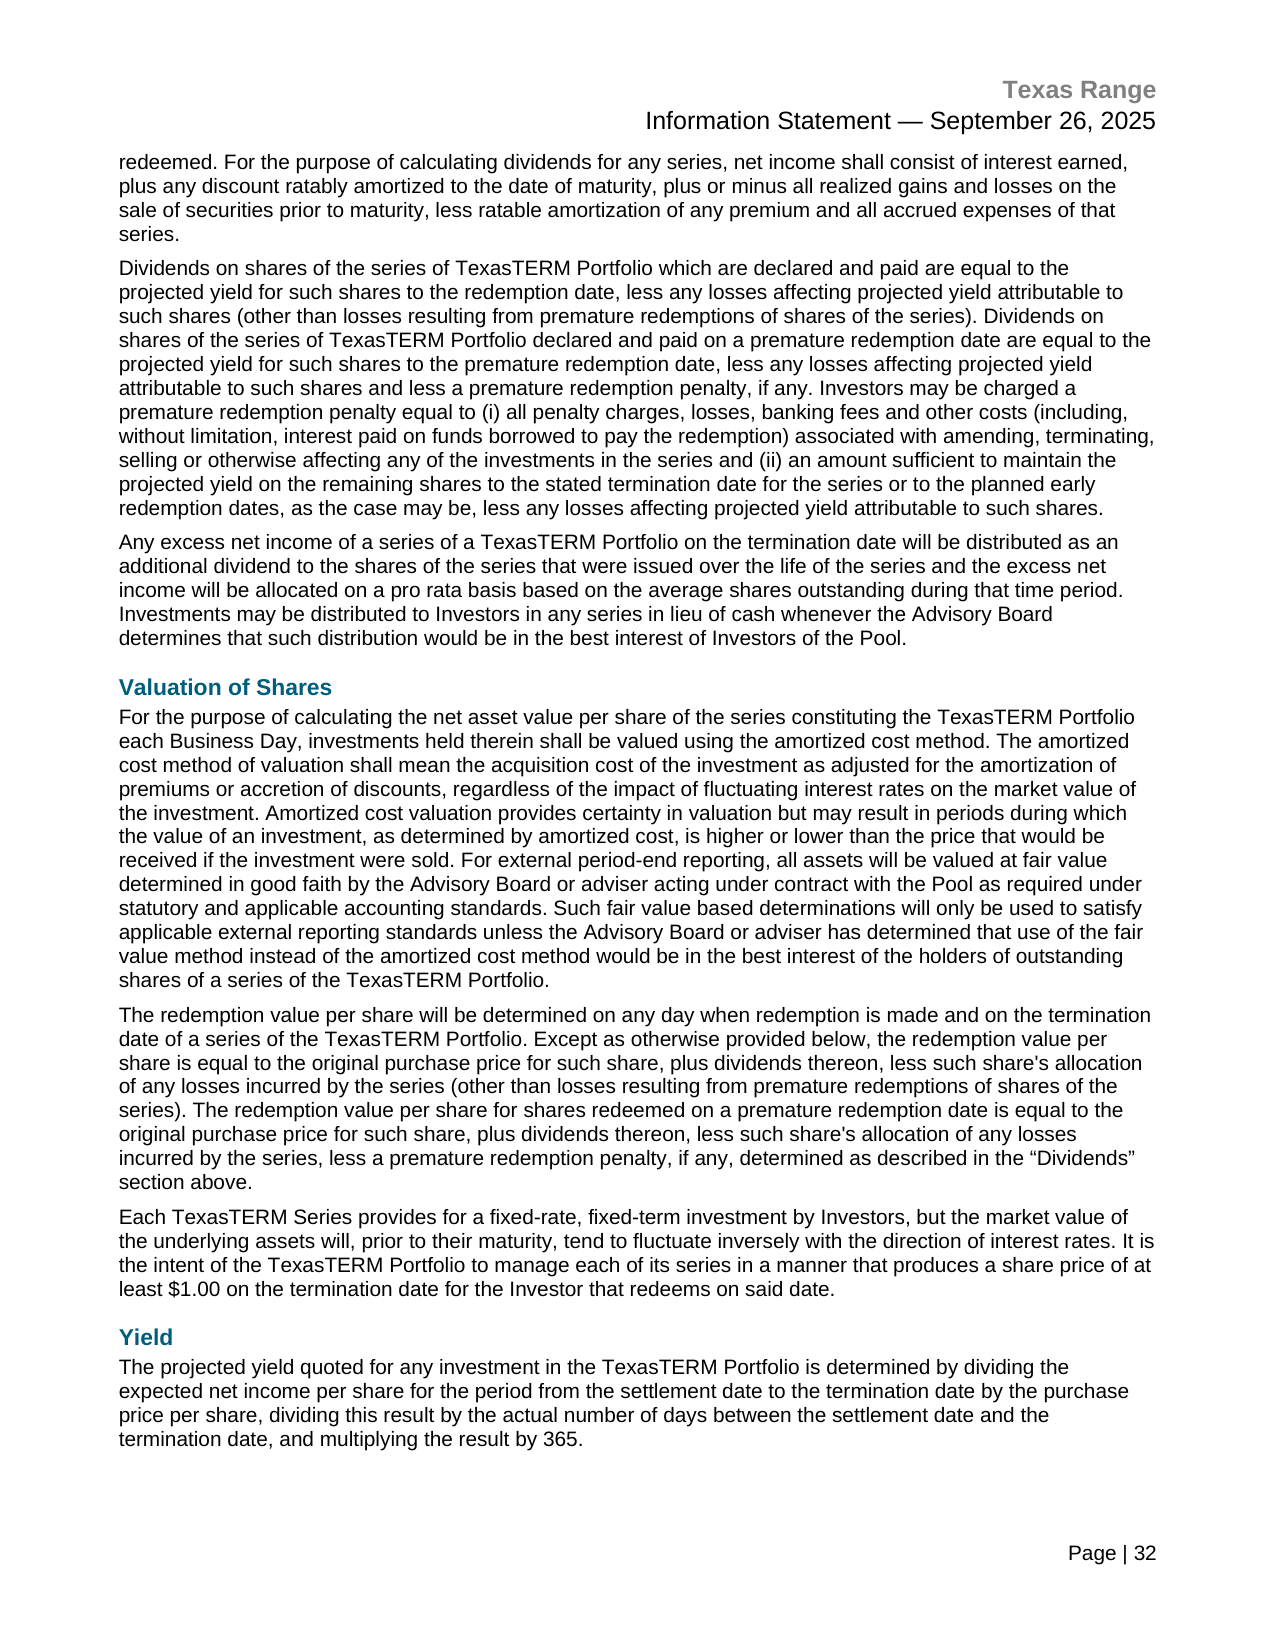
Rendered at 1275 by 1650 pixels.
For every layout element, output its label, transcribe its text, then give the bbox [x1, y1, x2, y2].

text Dividends on shares of the series of TexasTERM Portfolio which are declared and paid are equal to the projected yield for such shares to the redemption date, less any losses affecting projected yield attributable to such shares (other than losses resulting from premature redemptions of shares of the series). Dividends on shares of the series of TexasTERM Portfolio declared and paid on a premature redemption date are equal to the projected yield for such shares to the premature redemption date, less any losses affecting projected yield attributable to such shares and less a premature redemption penalty, if any. Investors may be charged a premature redemption penalty equal to (i) all penalty charges, losses, banking fees and other costs (including, without limitation, interest paid on funds borrowed to pay the redemption) associated with amending, terminating, selling or otherwise affecting any of the investments in the series and (ii) an amount sufficient to maintain the projected yield on the remaining shares to the stated termination date for the series or to the planned early redemption dates, as the case may be, less any losses affecting projected yield attributable to such shares. [118, 256, 1156, 520]
text Each TexasTERM Series provides for a fixed-rate, fixed-term investment by Investors, but the market value of the underlying assets will, prior to their maturity, tend to fluctuate inversely with the direction of interest rates. It is the intent of the TexasTERM Portfolio to manage each of its series in a manner that produces a share price of at least $1.00 on the termination date for the Investor that redeems on said date. [118, 1204, 1156, 1300]
text The projected yield quoted for any investment in the TexasTERM Portfolio is determined by dividing the expected net income per share for the period from the settlement date to the termination date by the purchase price per share, dividing this result by the actual number of days between the settlement date and the termination date, and multiplying the result by 365. [118, 1355, 1156, 1451]
subtitle Yield [118, 1324, 1156, 1351]
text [118, 150, 1156, 246]
text Any excess net income of a series of a TexasTERM Portfolio on the termination date will be distributed as an additional dividend to the shares of the series that were issued over the life of the series and the excess net income will be allocated on a pro rata basis based on the average shares outstanding during that time period. Investments may be distributed to Investors in any series in lieu of cash whenever the Advisory Board determines that such distribution would be in the best interest of Investors of the Pool. [118, 530, 1156, 650]
subtitle Valuation of Shares [118, 674, 1156, 700]
text For the purpose of calculating the net asset value per share of the series constituting the TexasTERM Portfolio each Business Day, investments held therein shall be valued using the amortized cost method. The amortized cost method of valuation shall mean the acquisition cost of the investment as adjusted for the amortization of premiums or accretion of discounts, regardless of the impact of fluctuating interest rates on the market value of the investment. Amortized cost valuation provides certainty in valuation but may result in periods during which the value of an investment, as determined by amortized cost, is higher or lower than the price that would be received if the investment were sold. For external period-end reporting, all assets will be valued at fair value determined in good faith by the Advisory Board or adviser acting under contract with the Pool as required under statutory and applicable accounting standards. Such fair value based determinations will only be used to satisfy applicable external reporting standards unless the Advisory Board or adviser has determined that use of the fair value method instead of the amortized cost method would be in the best interest of the holders of outstanding shares of a series of the TexasTERM Portfolio. [118, 704, 1156, 992]
text The redemption value per share will be determined on any day when redemption is made and on the termination date of a series of the TexasTERM Portfolio. Except as otherwise provided below, the redemption value per share is equal to the original purchase price for such share, plus dividends thereon, less such share's allocation of any losses incurred by the series (other than losses resulting from premature redemptions of shares of the series). The redemption value per share for shares redeemed on a premature redemption date is equal to the original purchase price for such share, plus dividends thereon, less such share's allocation of any losses incurred by the series, less a premature redemption penalty, if any, determined as described in the “Dividends” section above. [118, 1002, 1156, 1194]
